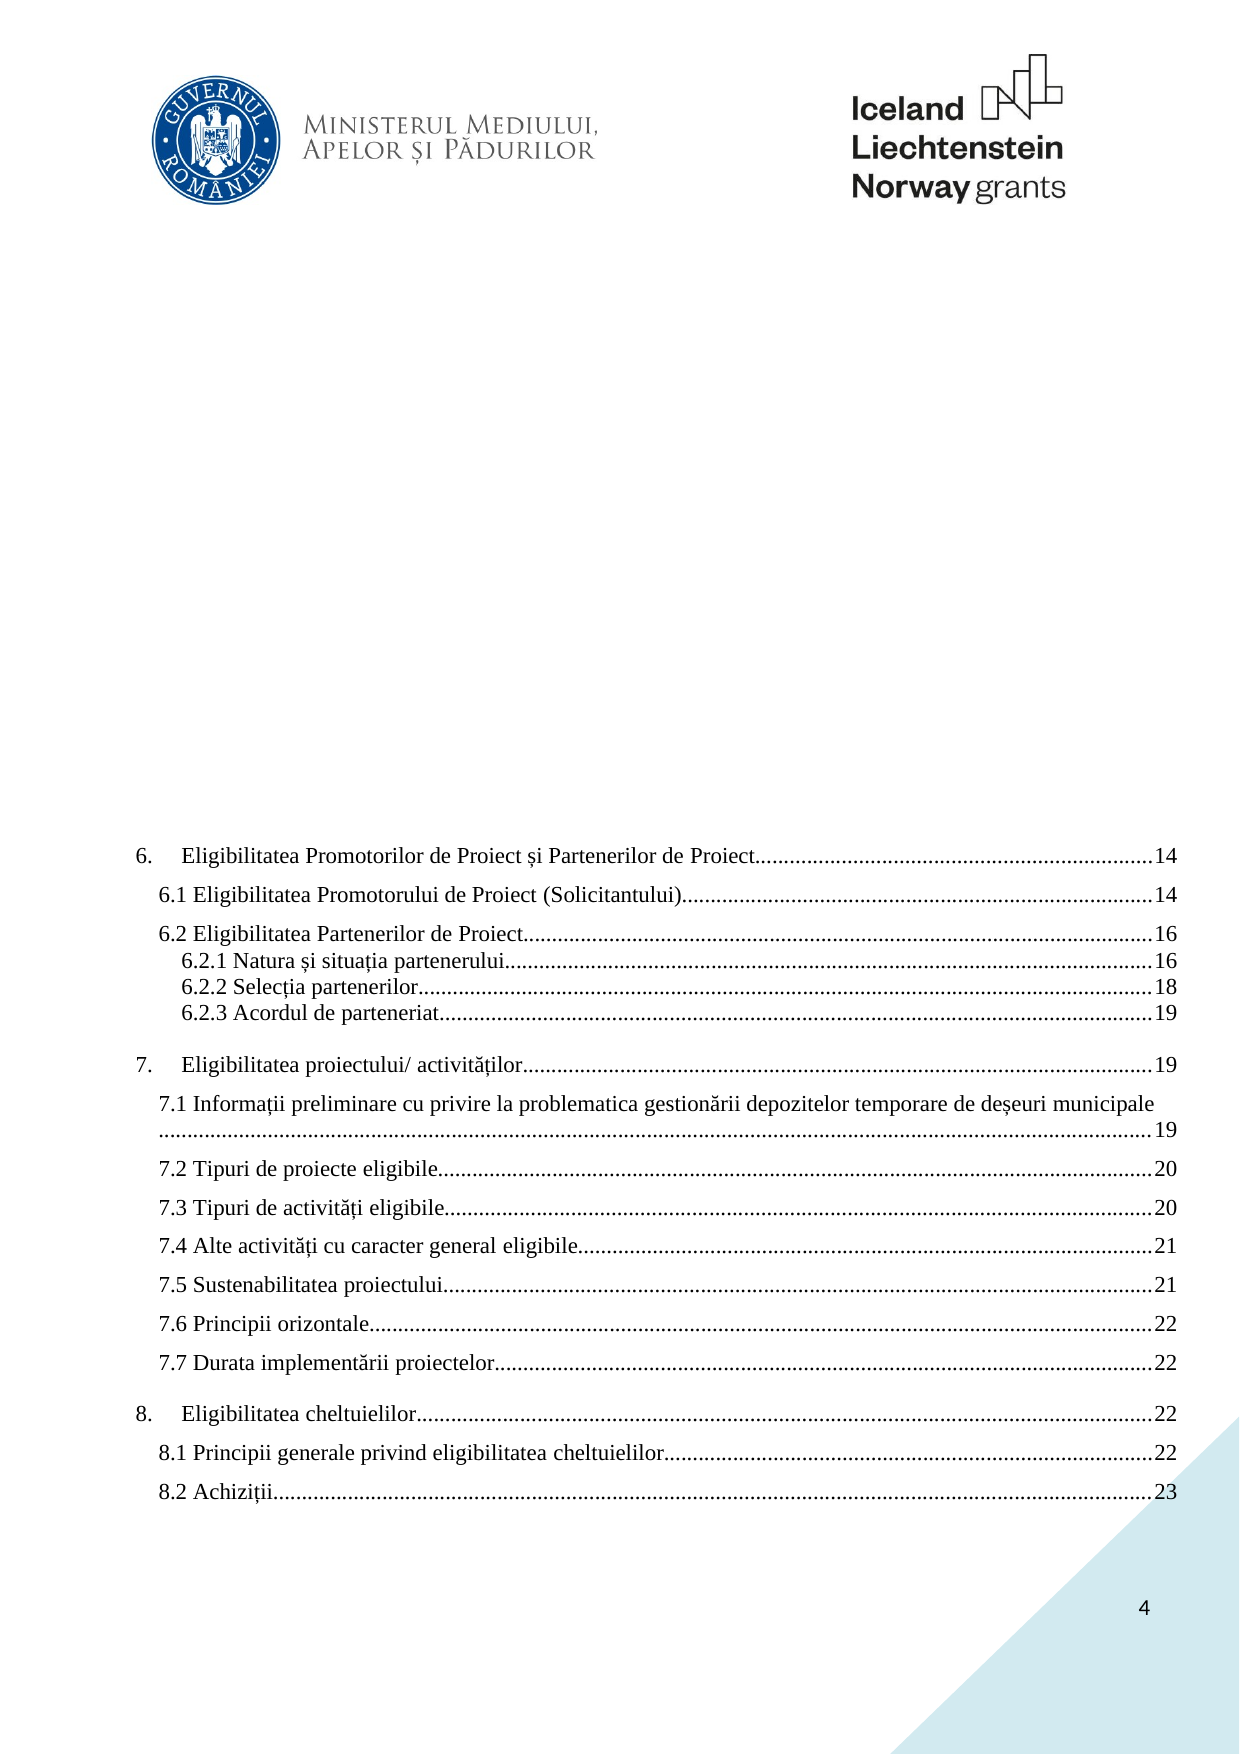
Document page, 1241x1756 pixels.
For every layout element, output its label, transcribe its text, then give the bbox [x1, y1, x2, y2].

text 6.2.3 Acordul de parteneriat 19 [181, 999, 1178, 1026]
picture [851, 54, 1068, 205]
text 6. Eligibilitatea Promotorilor de Proiect și Partenerilor de Proiect 14 [135, 843, 1178, 869]
text 7.2 Tipuri de proiecte eligibile 20 [158, 1155, 1178, 1181]
text 7.1 Informații preliminare cu privire la problematica gestionării depozitelor temporare de deșeuri municipale 19 [158, 1089, 1178, 1142]
text 8.1 Principii generale privind eligibilitatea cheltuielilor 22 [158, 1439, 1178, 1466]
text 7.4 Alte activități cu caracter general eligibile 21 [158, 1232, 1178, 1259]
text 7.7 Durata implementării proiectelor 22 [158, 1349, 1178, 1375]
text 6.2.2 Selecția partenerilor 18 [181, 973, 1178, 999]
text 6.2 Eligibilitatea Partenerilor de Proiect 16 [158, 920, 1178, 947]
text 7.5 Sustenabilitatea proiectului 21 [158, 1271, 1178, 1298]
text 6.2.1 Natura și situația partenerului 16 [181, 947, 1178, 973]
text 8.2 Achiziții 23 [158, 1478, 1178, 1504]
text 7. Eligibilitatea proiectului/ activităților 19 [135, 1051, 1178, 1077]
text 8. Eligibilitatea cheltuielilor 22 [135, 1400, 1178, 1427]
text 6.1 Eligibilitatea Promotorului de Proiect (Solicitantului) 14 [158, 881, 1178, 908]
text 7.6 Principii orizontale 22 [158, 1310, 1178, 1337]
picture [151, 75, 597, 205]
text 7.3 Tipuri de activități eligibile 20 [158, 1194, 1178, 1220]
